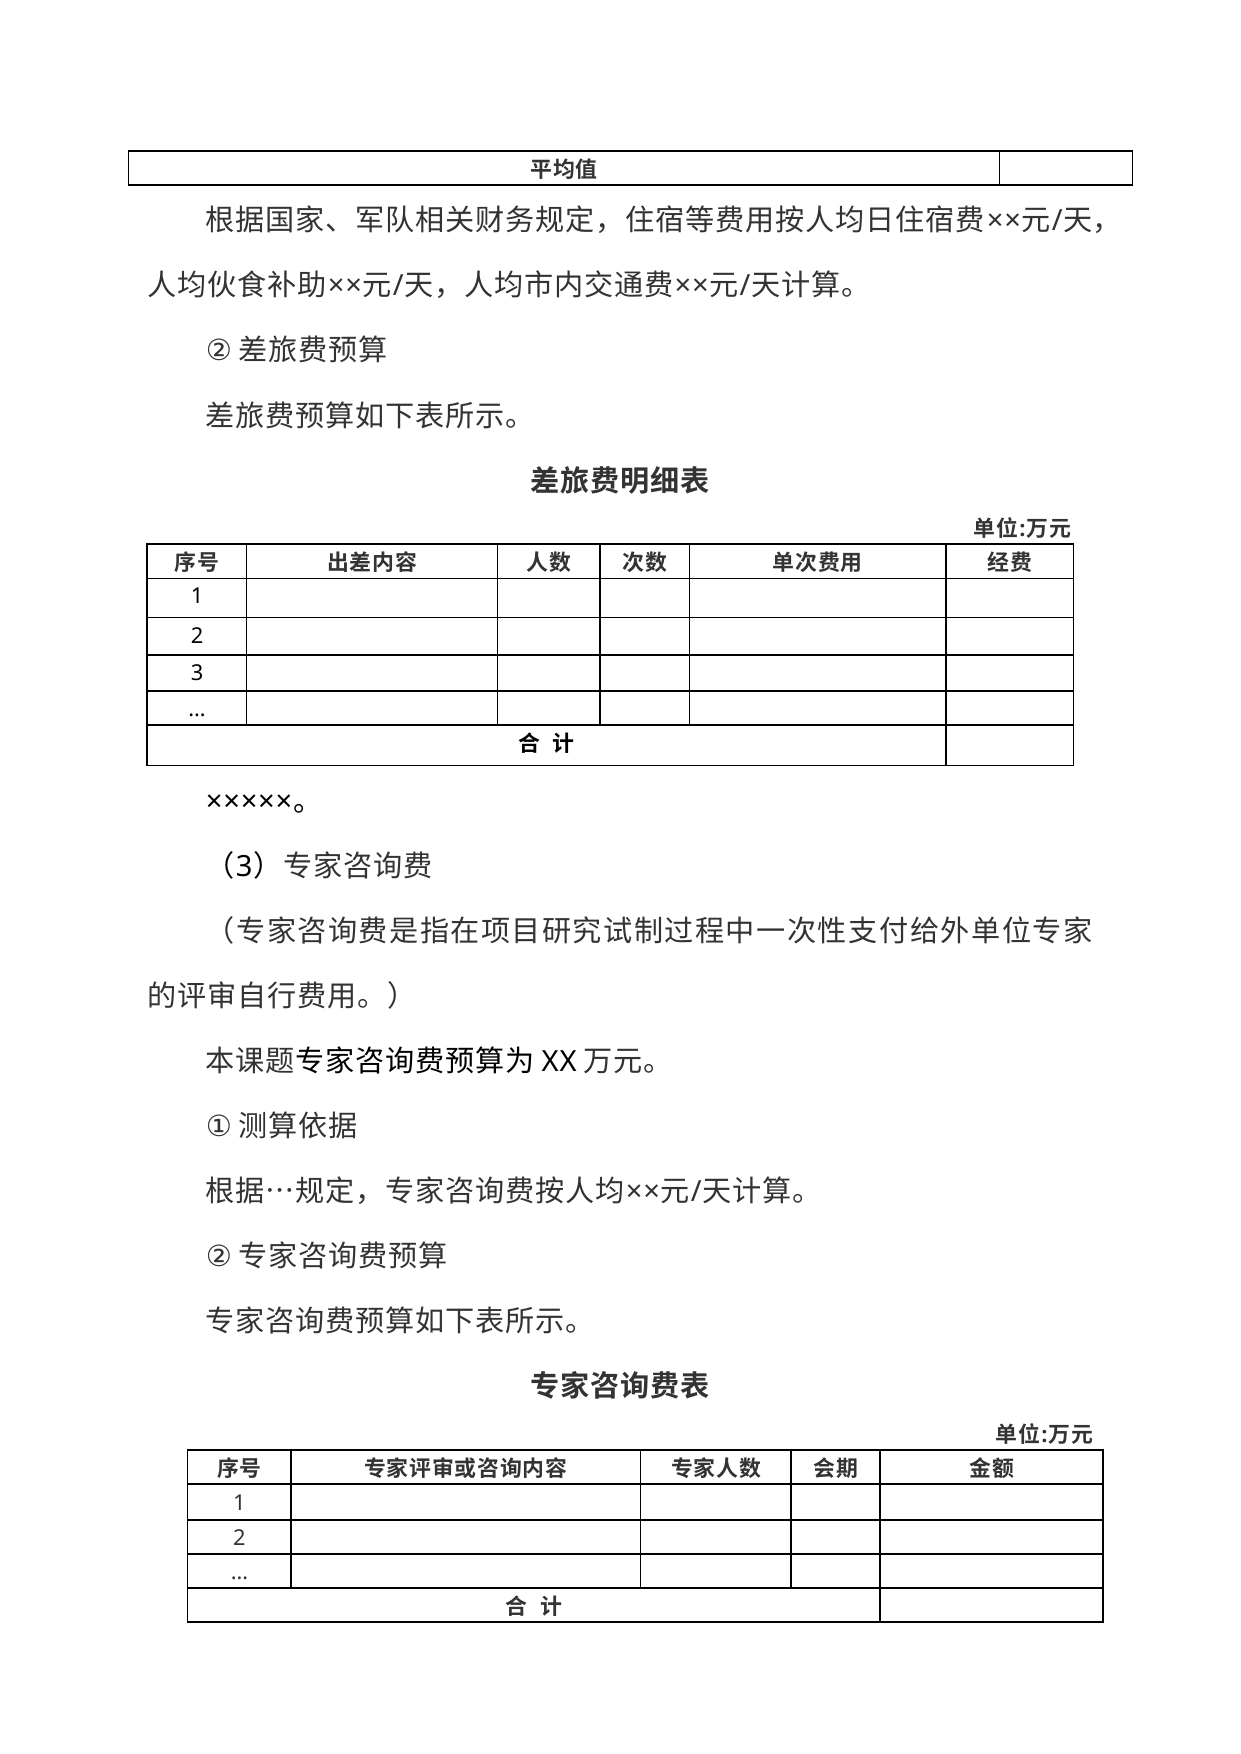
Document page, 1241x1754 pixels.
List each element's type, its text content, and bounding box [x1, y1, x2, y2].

text ①测算依据 [148, 1091, 1092, 1156]
table_header 序号 [148, 545, 246, 578]
table_cell [641, 1521, 790, 1553]
table_cell [498, 618, 599, 654]
text 差旅费预算如下表所示。 [148, 381, 1092, 446]
table_cell [881, 1485, 1102, 1519]
text 本课题专家咨询费预算为XX万元。 [148, 1026, 1092, 1091]
table_cell [498, 656, 599, 690]
table_cell 合 计 [188, 1589, 879, 1621]
text 根据国家、军队相关财务规定，住宿等费用按人均日住宿费××元/天，人均伙食补助××元/天，人均市内交通费××元/天计算。 [148, 186, 1092, 316]
table_cell … [148, 692, 246, 724]
table_header 序号 [188, 1451, 290, 1483]
table_cell [881, 1555, 1102, 1587]
table_cell [641, 1485, 790, 1519]
table_cell [601, 656, 689, 690]
table_cell [690, 692, 945, 724]
table_header 人数 [498, 545, 599, 578]
table_cell [690, 579, 945, 617]
table_cell [641, 1555, 790, 1587]
table_cell [498, 692, 599, 724]
text 根据…规定，专家咨询费按人均××元/天计算。 [148, 1156, 1092, 1221]
table_cell [792, 1521, 879, 1553]
table_cell [881, 1589, 1102, 1621]
text 单位:万元 [148, 1416, 1092, 1449]
table_cell [292, 1521, 640, 1553]
table_cell [690, 618, 945, 654]
table_cell [292, 1555, 640, 1587]
table_cell [947, 656, 1073, 690]
text ②差旅费预算 [148, 316, 1092, 381]
table_cell 1 [148, 579, 246, 617]
text 专家咨询费预算如下表所示。 [148, 1286, 1092, 1351]
table_cell [690, 656, 945, 690]
table_cell [792, 1555, 879, 1587]
text （3）专家咨询费 [148, 831, 1092, 896]
table_header 出差内容 [247, 545, 497, 578]
table_cell 2 [188, 1521, 290, 1553]
text ②专家咨询费预算 [148, 1221, 1092, 1286]
table_cell … [188, 1555, 290, 1587]
table_cell [601, 579, 689, 617]
text 专家咨询费表 [148, 1351, 1092, 1416]
table_cell [881, 1521, 1102, 1553]
table_cell [947, 618, 1073, 654]
table_cell [292, 1485, 640, 1519]
table_cell [792, 1485, 879, 1519]
table_header 专家评审或咨询内容 [292, 1451, 640, 1483]
table_cell [1000, 152, 1132, 184]
table_cell 平均值 [129, 152, 999, 184]
table_cell [247, 579, 497, 617]
table_cell [247, 692, 497, 724]
table_cell [601, 618, 689, 654]
table_header 经费 [947, 545, 1073, 578]
table_cell [247, 656, 497, 690]
table_cell [498, 579, 599, 617]
table_cell [947, 692, 1073, 724]
table_cell 3 [148, 656, 246, 690]
table_header 次数 [601, 545, 689, 578]
text 单位:万元 [148, 511, 1071, 543]
text ×××××。 [148, 766, 1092, 831]
table_header 会期 [792, 1451, 879, 1483]
table_cell [947, 579, 1073, 617]
table_header 专家人数 [641, 1451, 790, 1483]
table_cell 2 [148, 618, 246, 654]
table_cell 合 计 [148, 726, 945, 765]
table_cell [947, 726, 1073, 765]
table_cell [247, 618, 497, 654]
text 差旅费明细表 [148, 446, 1092, 511]
table_cell 1 [188, 1485, 290, 1519]
table_cell [601, 692, 689, 724]
table_header 金额 [881, 1451, 1102, 1483]
text （专家咨询费是指在项目研究试制过程中一次性支付给外单位专家的评审自行费用。） [148, 896, 1092, 1026]
table_header 单次费用 [690, 545, 945, 578]
